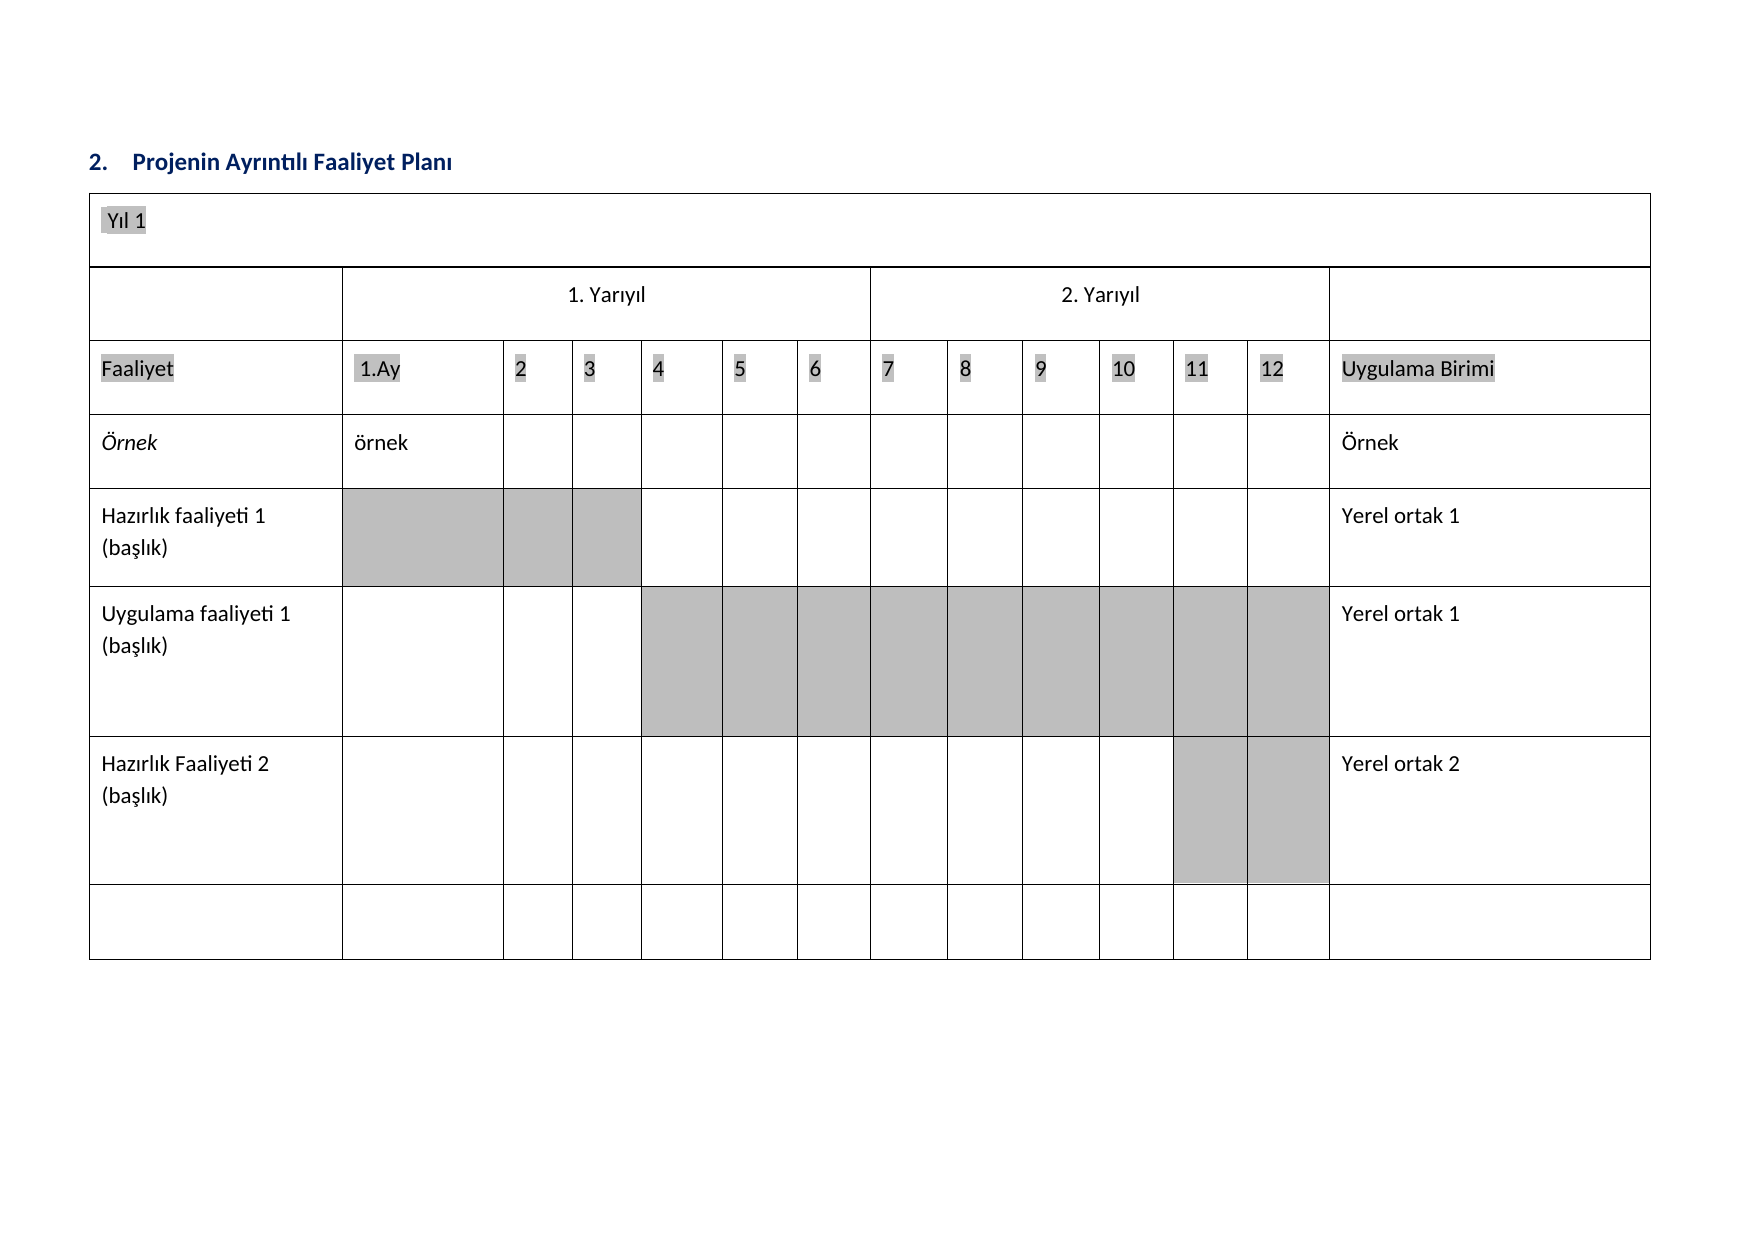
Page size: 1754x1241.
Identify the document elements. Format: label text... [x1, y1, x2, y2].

table_cell Yerel ortak 1 [1330, 489, 1650, 586]
table_cell [723, 885, 797, 959]
table_cell [798, 737, 870, 883]
table_cell [1248, 737, 1329, 883]
table_cell [1248, 587, 1329, 736]
table_cell [1100, 885, 1173, 959]
table_cell [642, 737, 722, 883]
table_cell [948, 885, 1022, 959]
table_cell [1100, 587, 1173, 736]
table_cell örnek [343, 415, 503, 488]
table_cell 10 [1100, 341, 1173, 414]
table_cell [798, 885, 870, 959]
table_cell [573, 587, 641, 736]
table_cell [1248, 885, 1329, 959]
table_cell 2 [504, 341, 572, 414]
table_cell [504, 489, 572, 586]
table_cell [1248, 415, 1329, 488]
table_cell [1023, 587, 1099, 736]
table_cell [1023, 489, 1099, 586]
table_cell 5 [723, 341, 797, 414]
table_cell [1100, 489, 1173, 586]
table_cell [871, 587, 947, 736]
table_cell [343, 489, 503, 586]
table_cell [504, 415, 572, 488]
table_cell 12 [1248, 341, 1329, 414]
table_cell [1100, 415, 1173, 488]
table_cell [871, 415, 947, 488]
table_cell [1023, 415, 1099, 488]
table_cell [1023, 885, 1099, 959]
table_cell 8 [948, 341, 1022, 414]
table_cell [343, 737, 503, 883]
table_cell [642, 489, 722, 586]
table_cell [90, 268, 342, 340]
table_cell [573, 885, 641, 959]
table_cell 4 [642, 341, 722, 414]
table_cell Örnek [90, 415, 342, 488]
table_cell [1174, 737, 1247, 883]
table_cell 2. Yarıyıl [871, 268, 1329, 340]
table_cell [723, 489, 797, 586]
table_cell [723, 737, 797, 883]
table_cell Hazırlık faaliyeti 1 (başlık) [90, 489, 342, 586]
table_cell [90, 885, 342, 959]
table_cell [871, 489, 947, 586]
table_cell [948, 737, 1022, 883]
table_cell Uygulama faaliyeti 1 (başlık) [90, 587, 342, 736]
table_cell [1174, 885, 1247, 959]
table_cell 7 [871, 341, 947, 414]
table_cell [642, 587, 722, 736]
table_cell [798, 489, 870, 586]
table_cell [1174, 489, 1247, 586]
table_cell Faaliyet [90, 341, 342, 414]
table_cell [343, 885, 503, 959]
table_cell [504, 737, 572, 883]
table_cell [642, 885, 722, 959]
table_cell [1330, 268, 1650, 340]
table_cell [723, 415, 797, 488]
table_cell 6 [798, 341, 870, 414]
table_cell Yerel ortak 2 [1330, 737, 1650, 883]
table_cell 9 [1023, 341, 1099, 414]
table_cell [1023, 737, 1099, 883]
table_cell [573, 489, 641, 586]
table_cell [1174, 415, 1247, 488]
table_cell Hazırlık Faaliyeti 2 (başlık) [90, 737, 342, 883]
table_cell [871, 885, 947, 959]
table_cell [1174, 587, 1247, 736]
table_cell [504, 587, 572, 736]
table_cell [723, 587, 797, 736]
table_cell [798, 415, 870, 488]
table_cell [573, 415, 641, 488]
table_cell [504, 885, 572, 959]
table_cell 3 [573, 341, 641, 414]
table_cell 1. Yarıyıl [343, 268, 870, 340]
table_cell [948, 489, 1022, 586]
table_cell Yerel ortak 1 [1330, 587, 1650, 736]
table_header Yıl 1 [90, 194, 1650, 266]
table_cell [948, 587, 1022, 736]
table_cell [642, 415, 722, 488]
table_cell 11 [1174, 341, 1247, 414]
table_cell [948, 415, 1022, 488]
table_cell [1248, 489, 1329, 586]
table_cell [798, 587, 870, 736]
table_cell 1.Ay [343, 341, 503, 414]
table_cell Uygulama Birimi [1330, 341, 1650, 414]
table_cell [1100, 737, 1173, 883]
table_cell [343, 587, 503, 736]
table_cell Örnek [1330, 415, 1650, 488]
table_cell [871, 737, 947, 883]
table_cell [573, 737, 641, 883]
list Projenin Ayrıntılı Faaliyet Planı [89, 147, 1668, 177]
table_cell [1330, 885, 1650, 959]
